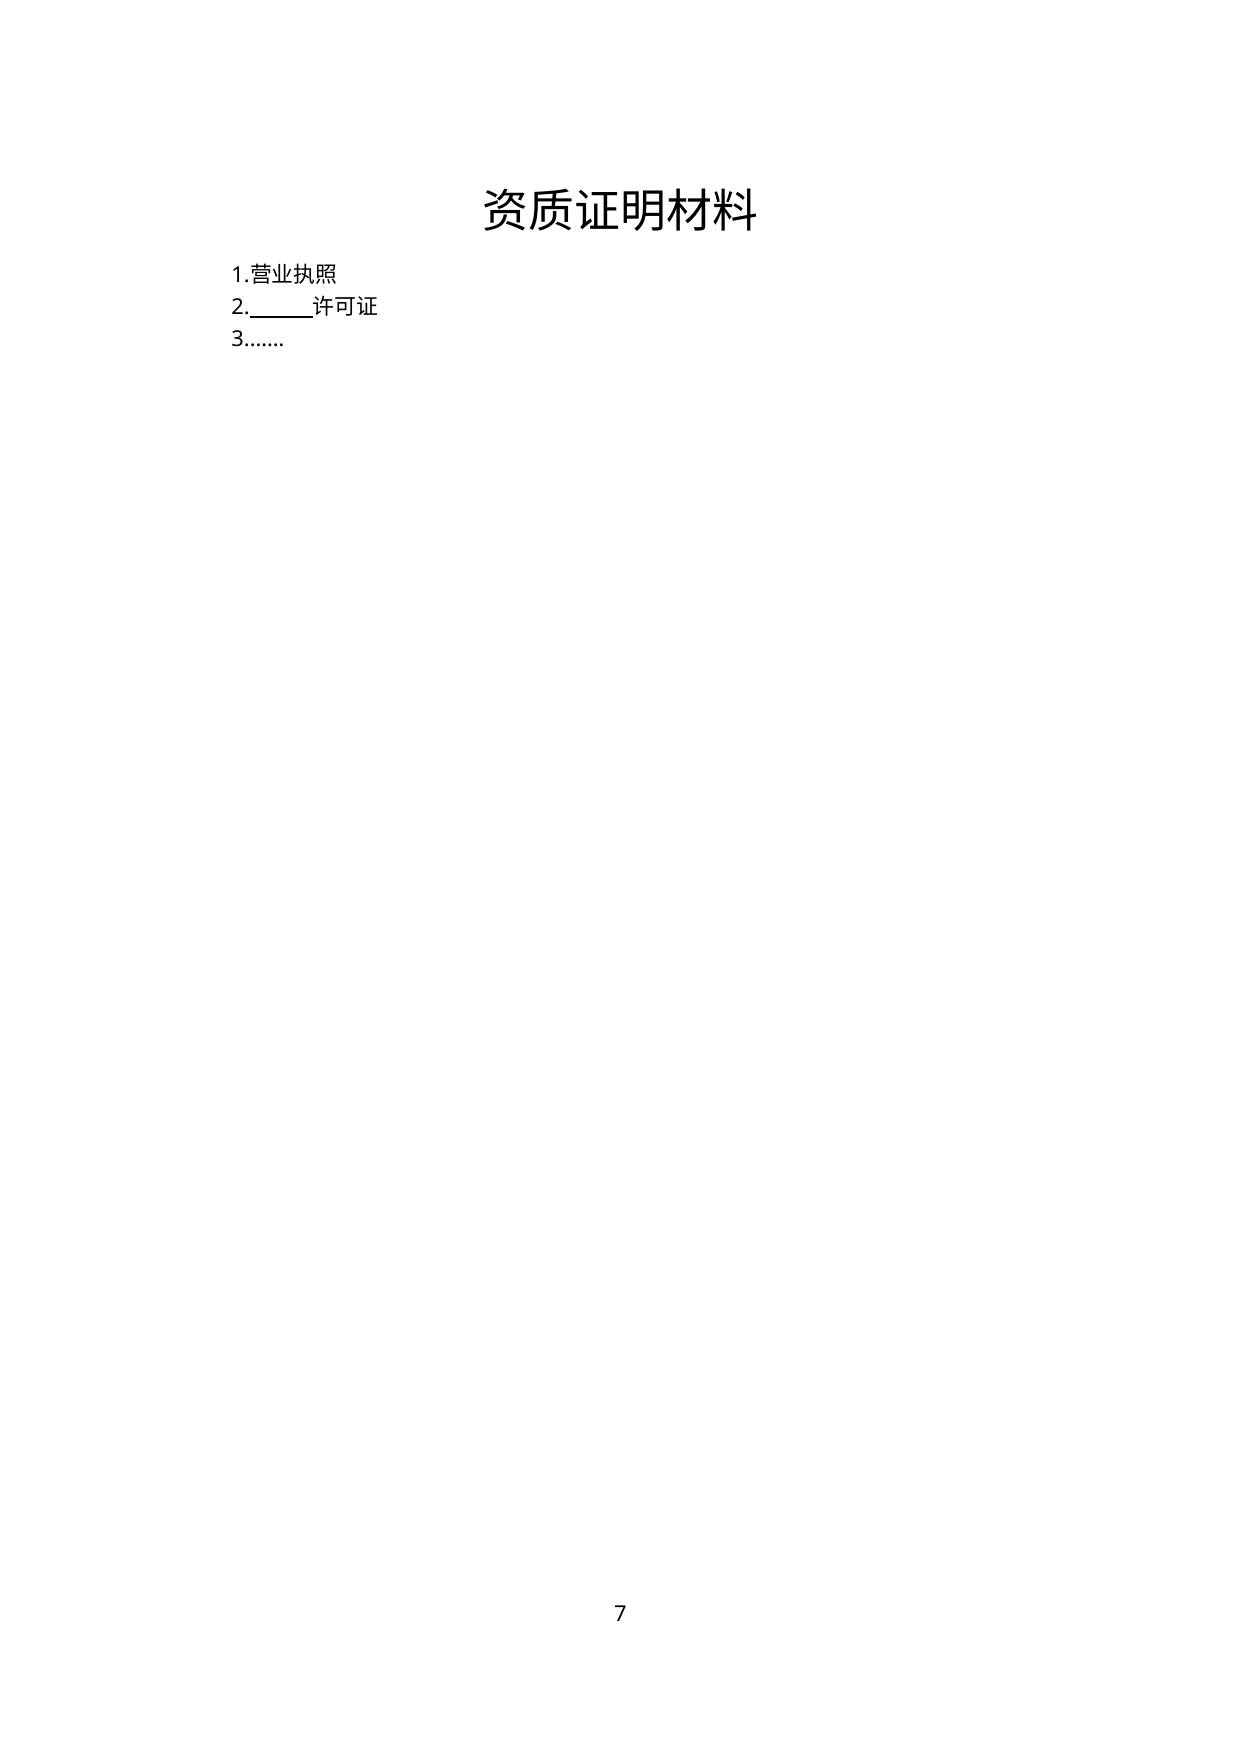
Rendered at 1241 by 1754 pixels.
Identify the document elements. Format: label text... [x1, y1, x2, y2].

text 3.…… [187, 321, 1053, 354]
text 1.营业执照 [187, 256, 1053, 289]
text 2. 许可证 [187, 289, 1053, 321]
text 资质证明材料 [187, 159, 1053, 256]
